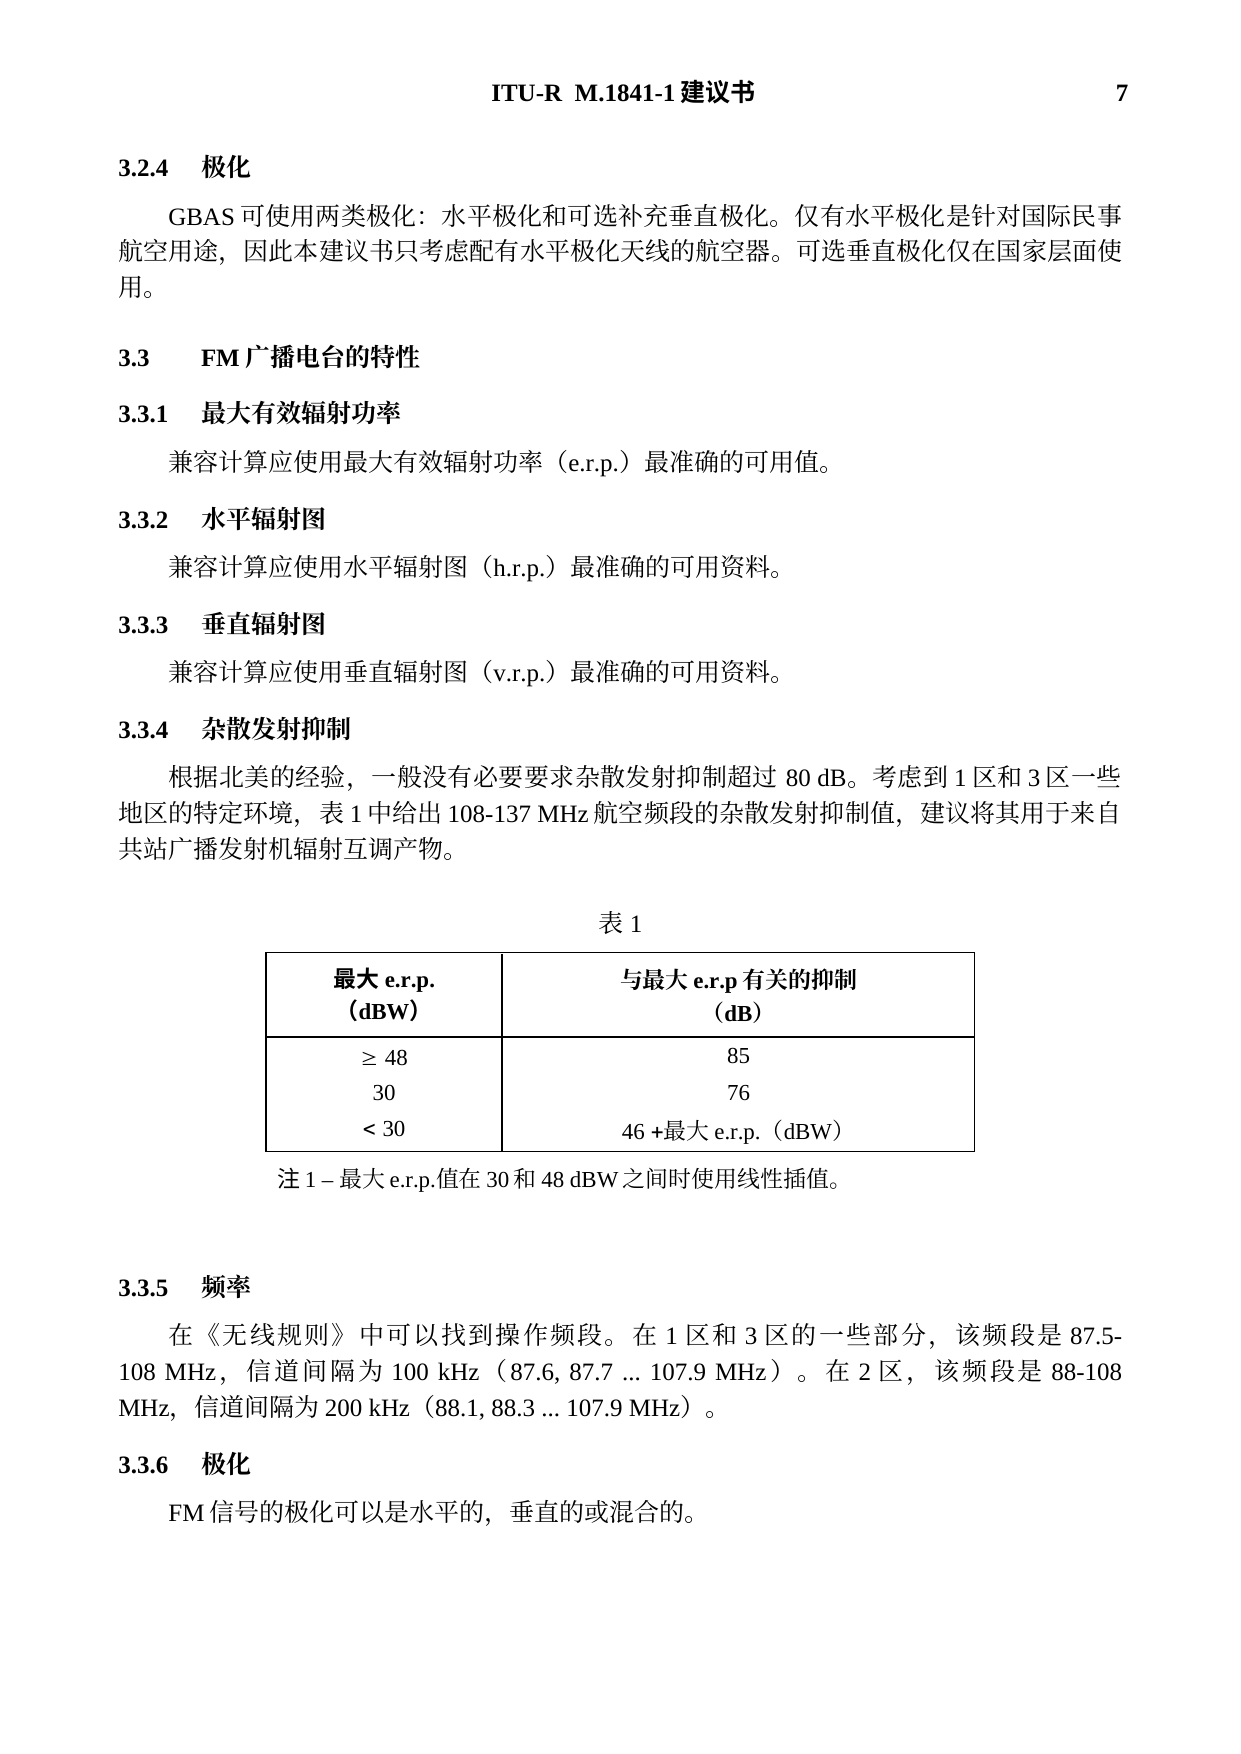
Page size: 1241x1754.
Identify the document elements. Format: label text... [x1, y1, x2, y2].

text 根据北美的经验，一般没有必要要求杂散发射抑制超过80 dB。考虑到1区和3区一些地区的特定环境，表1中给出108-137 MHz航空频段的杂散发射抑制值，建议将其用于来自共站广播发射机辐射互调产物。 [118, 758, 1122, 866]
text 兼容计算应使用垂直辐射图（v.r.p.）最准确的可用资料。 [118, 653, 1122, 689]
table_header 与最大e.r.p有关的抑制 （dB） [503, 953, 974, 1036]
table_cell  48 [267, 1038, 501, 1074]
subtitle 3.3.6 极化 [118, 1444, 1122, 1480]
table_cell 46 最大e.r.p.（dBW） [503, 1109, 974, 1151]
table_cell 30 [267, 1075, 501, 1109]
text FM信号的极化可以是水平的，垂直的或混合的。 [118, 1493, 1122, 1529]
table_cell 注1 – 最大e.r.p.值在30和48 dBW之间时使用线性插值。 [266, 1152, 974, 1194]
table_cell  30 [267, 1109, 501, 1151]
subtitle 3.3.5 频率 [118, 1267, 1122, 1303]
text GBAS可使用两类极化：水平极化和可选补充垂直极化。仅有水平极化是针对国际民事航空用途，因此本建议书只考虑配有水平极化天线的航空器。可选垂直极化仅在国家层面使用。 [118, 196, 1122, 304]
table_header 最大 e.r.p. （dBW） [267, 953, 502, 1036]
table_cell 85 [503, 1038, 974, 1074]
subtitle 3.3.1 最大有效辐射功率 [118, 394, 1122, 430]
text 在《无线规则》中可以找到操作频段。在1区和3区的一些部分，该频段是87.5- 108 MHz，信道间隔为100 kHz（87.6, 87.7 ... 107.9 MHz）。在2区，该频段是88-108 MHz，信道间隔为200 kHz（88.1, 88.3 ... 107.9 MHz）。 [118, 1316, 1122, 1423]
table_cell 76 [503, 1075, 974, 1109]
text 兼容计算应使用水平辐射图（h.r.p.）最准确的可用资料。 [118, 548, 1122, 584]
subtitle 3.3.4 杂散发射抑制 [118, 710, 1122, 746]
text 兼容计算应使用最大有效辐射功率（e.r.p.）最准确的可用值。 [118, 442, 1122, 478]
subtitle 3.3 FM广播电台的特性 [118, 337, 1122, 373]
text 表 1 [118, 903, 1122, 939]
subtitle 3.3.3 垂直辐射图 [118, 604, 1122, 640]
subtitle 3.3.2 水平辐射图 [118, 499, 1122, 535]
subtitle 3.2.4 极化 [118, 148, 1122, 184]
